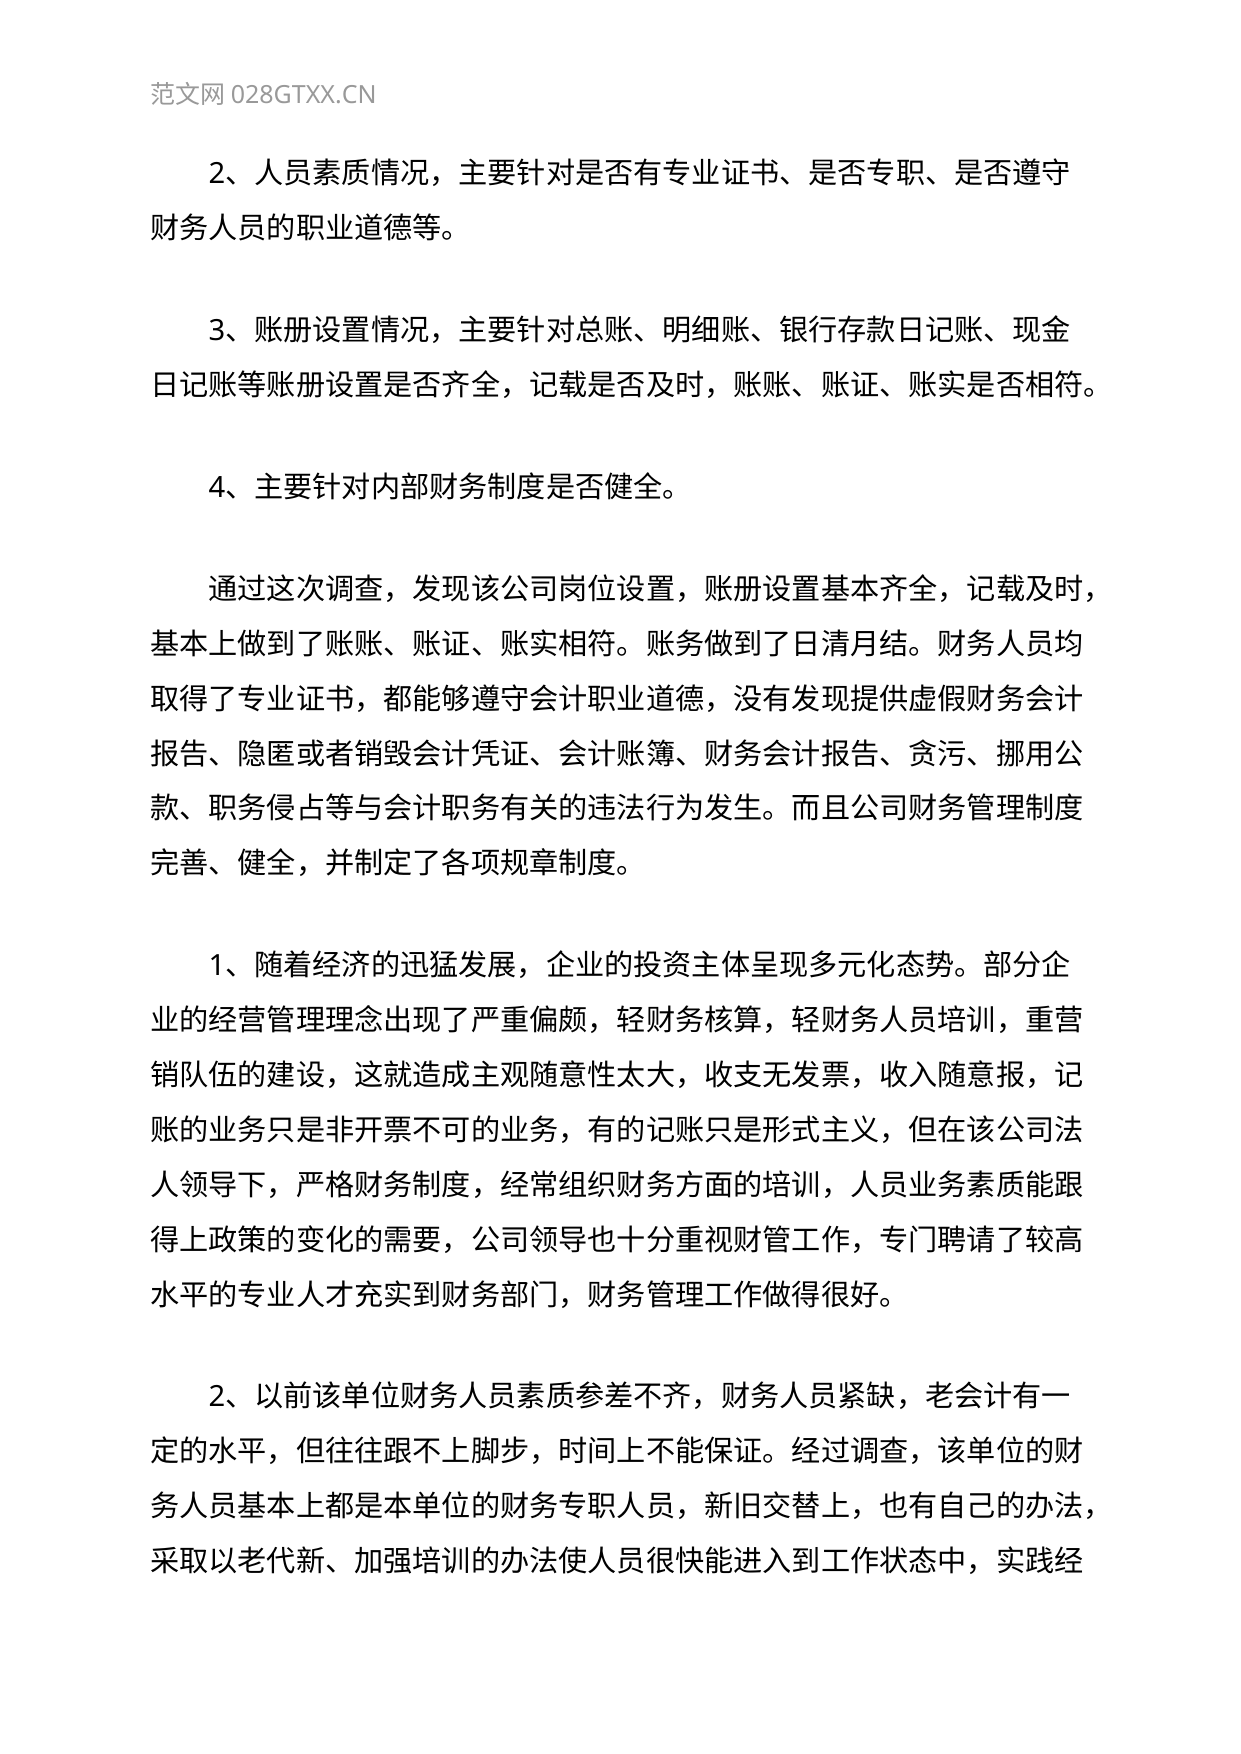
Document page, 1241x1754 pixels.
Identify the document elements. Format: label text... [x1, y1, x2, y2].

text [150, 1373, 1090, 1580]
text 3、账册设置情况，主要针对总账、明细账、银行存款日记账、现金日记账等账册设置是否齐全，记载是否及时，账账、账证、账实是否相符。 [150, 307, 1090, 404]
text 2、人员素质情况，主要针对是否有专业证书、是否专职、是否遵守财务人员的职业道德等。 [150, 150, 1090, 247]
text 4、主要针对内部财务制度是否健全。 [150, 463, 1090, 506]
text 通过这次调查，发现该公司岗位设置，账册设置基本齐全，记载及时，基本上做到了账账、账证、账实相符。账务做到了日清月结。财务人员均取得了专业证书，都能够遵守会计职业道德，没有发现提供虚假财务会计报告、隐匿或者销毁会计凭证、会计账簿、财务会计报告、贪污、挪用公款、职务侵占等与会计职务有关的违法行为发生。而且公司财务管理制度完善、健全，并制定了各项规章制度。 [150, 566, 1090, 882]
text 1、随着经济的迅猛发展，企业的投资主体呈现多元化态势。部分企业的经营管理理念出现了严重偏颇，轻财务核算，轻财务人员培训，重营销队伍的建设，这就造成主观随意性太大，收支无发票，收入随意报，记账的业务只是非开票不可的业务，有的记账只是形式主义，但在该公司法人领导下，严格财务制度，经常组织财务方面的培训，人员业务素质能跟得上政策的变化的需要，公司领导也十分重视财管工作，专门聘请了较高水平的专业人才充实到财务部门，财务管理工作做得很好。 [150, 942, 1090, 1313]
